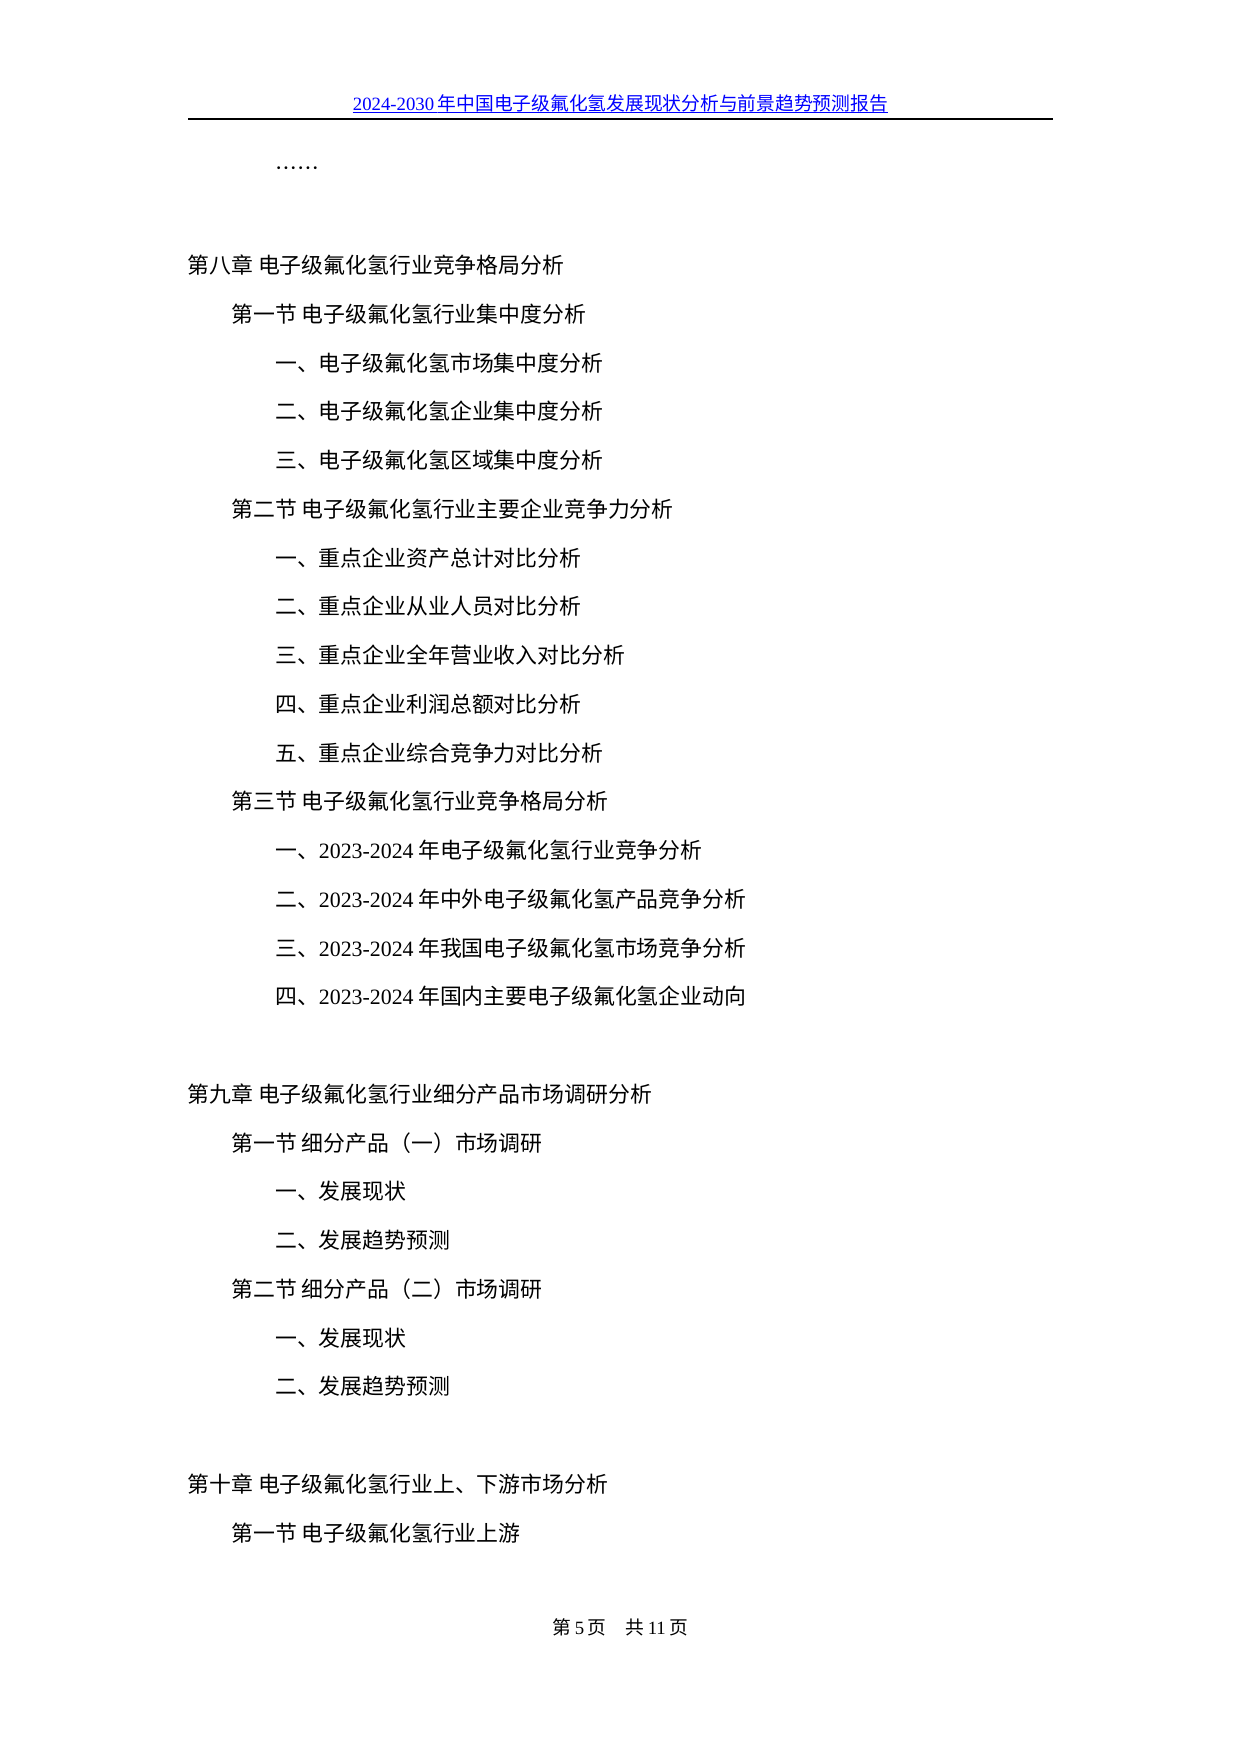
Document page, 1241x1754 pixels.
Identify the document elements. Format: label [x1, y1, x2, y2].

text [187, 150, 1053, 1548]
